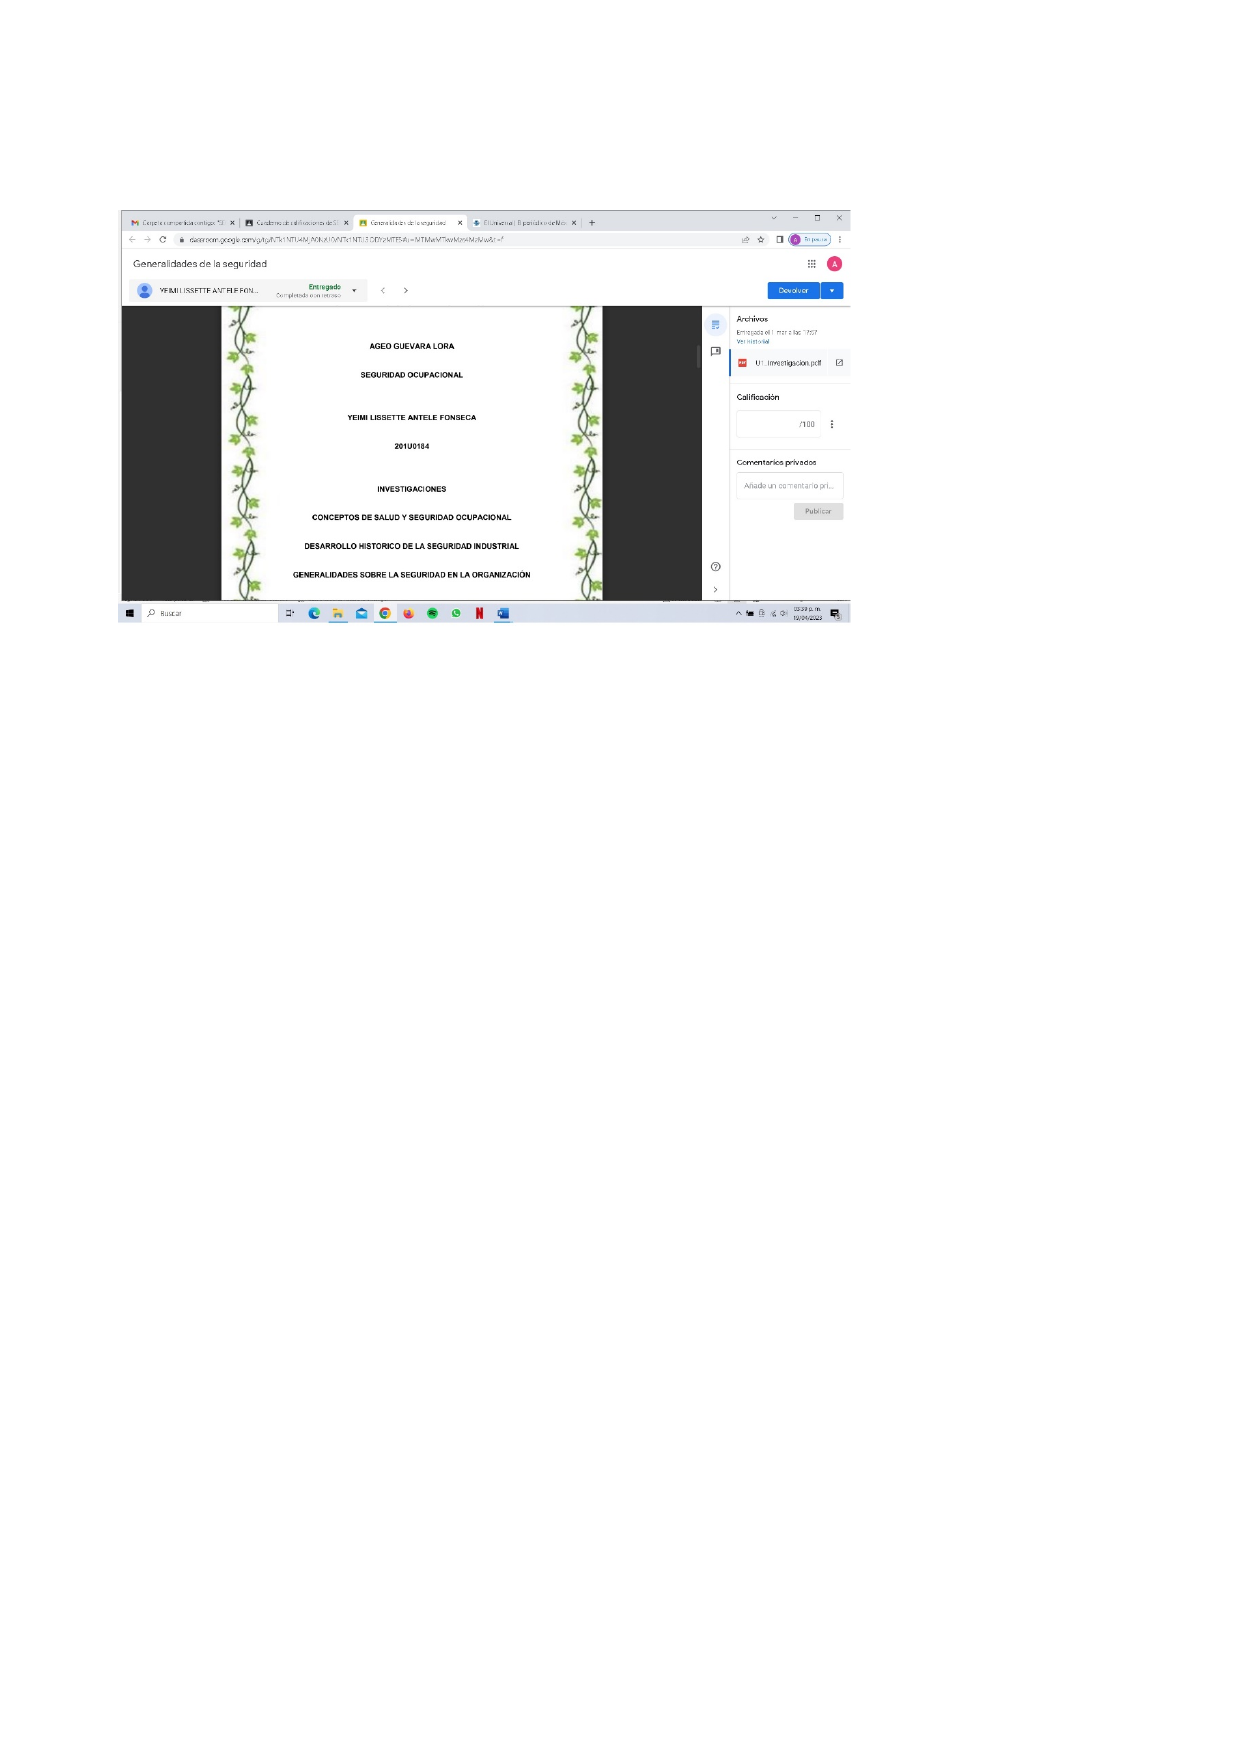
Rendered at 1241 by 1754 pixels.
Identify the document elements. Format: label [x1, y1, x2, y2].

picture [118, 210, 943, 627]
